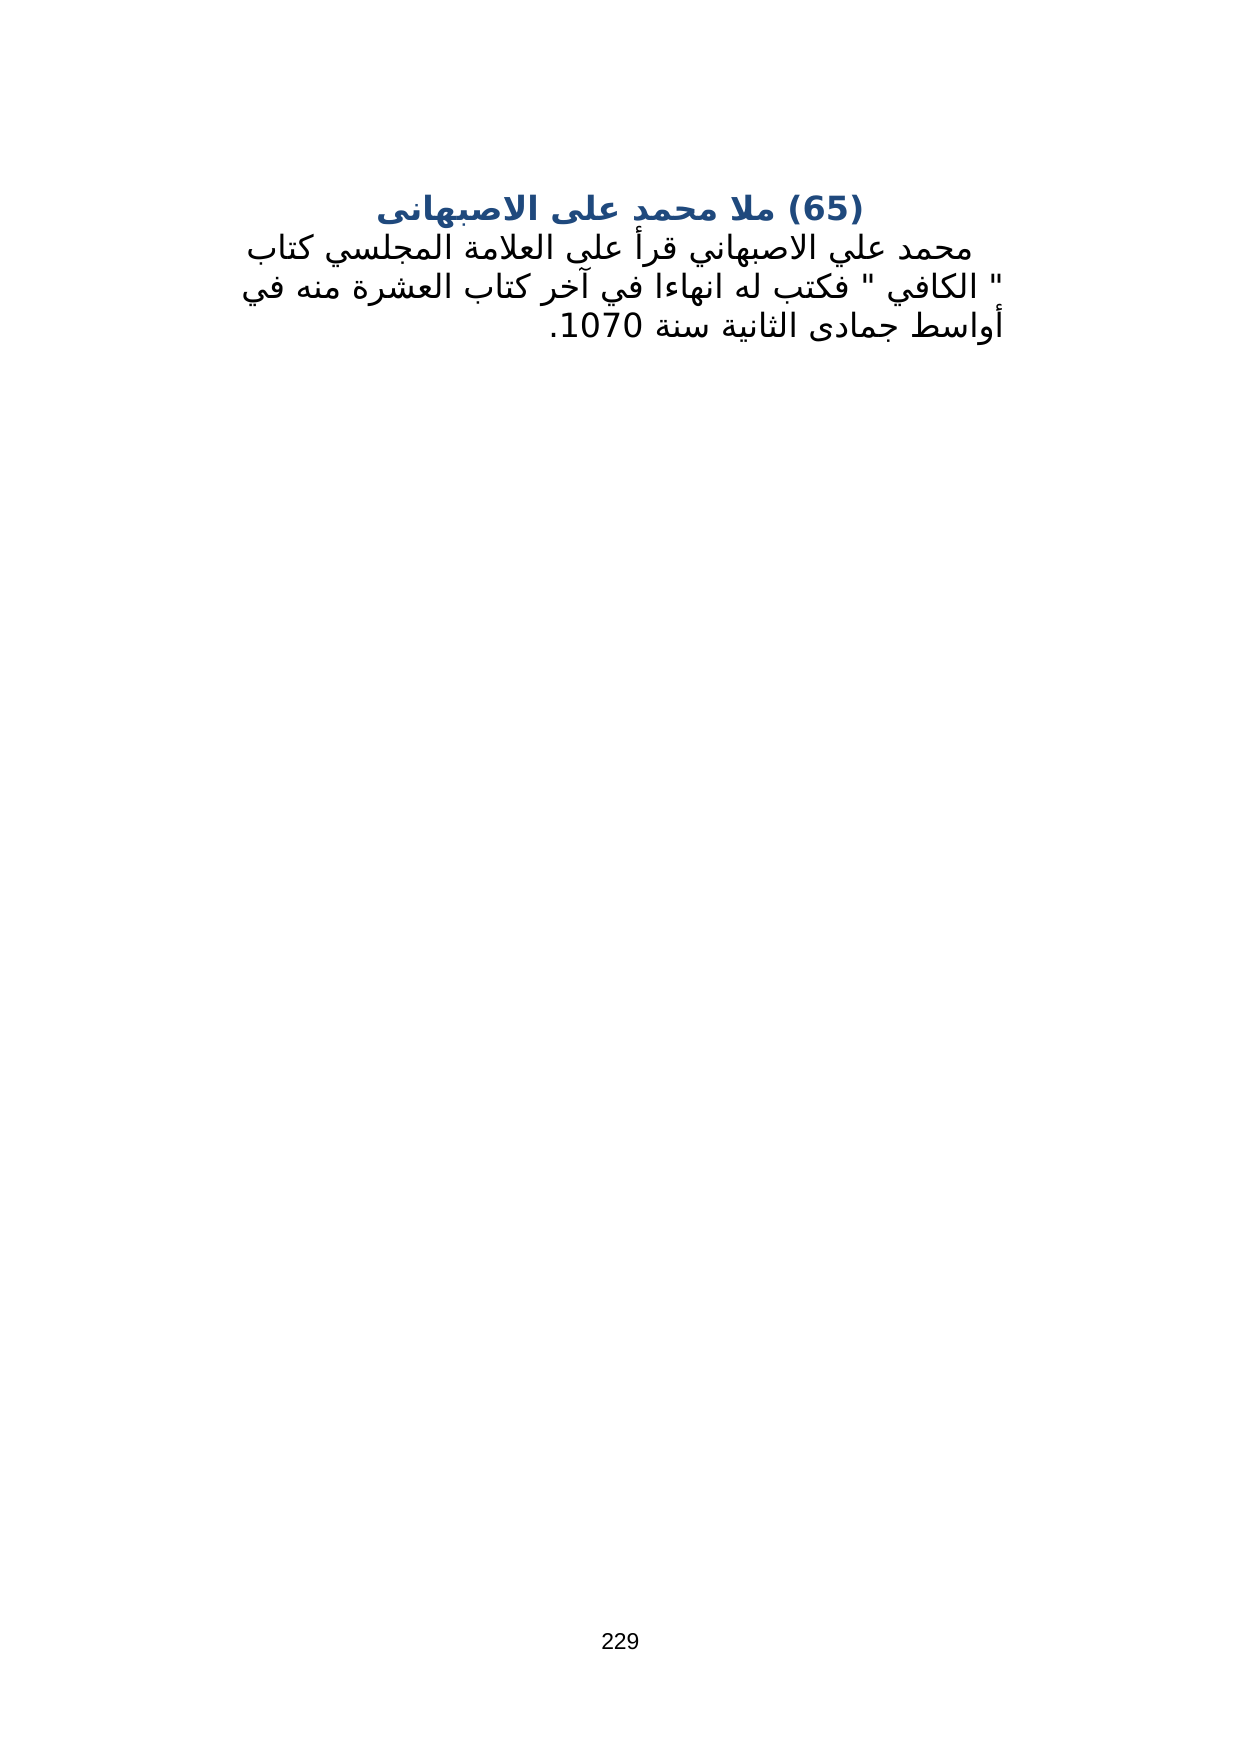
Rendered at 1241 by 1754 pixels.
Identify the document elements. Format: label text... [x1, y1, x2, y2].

text محمد علي الاصبهاني قرأ على العلامة المجلسي كتاب " الكافي " فكتب له انهاء‌ا في آخر كتاب العشرة منه في أواسط جمادى الثانية سنة 1070. [236, 228, 1004, 345]
subtitle (65) ملا محمد على الاصبهانى [236, 190, 1004, 228]
